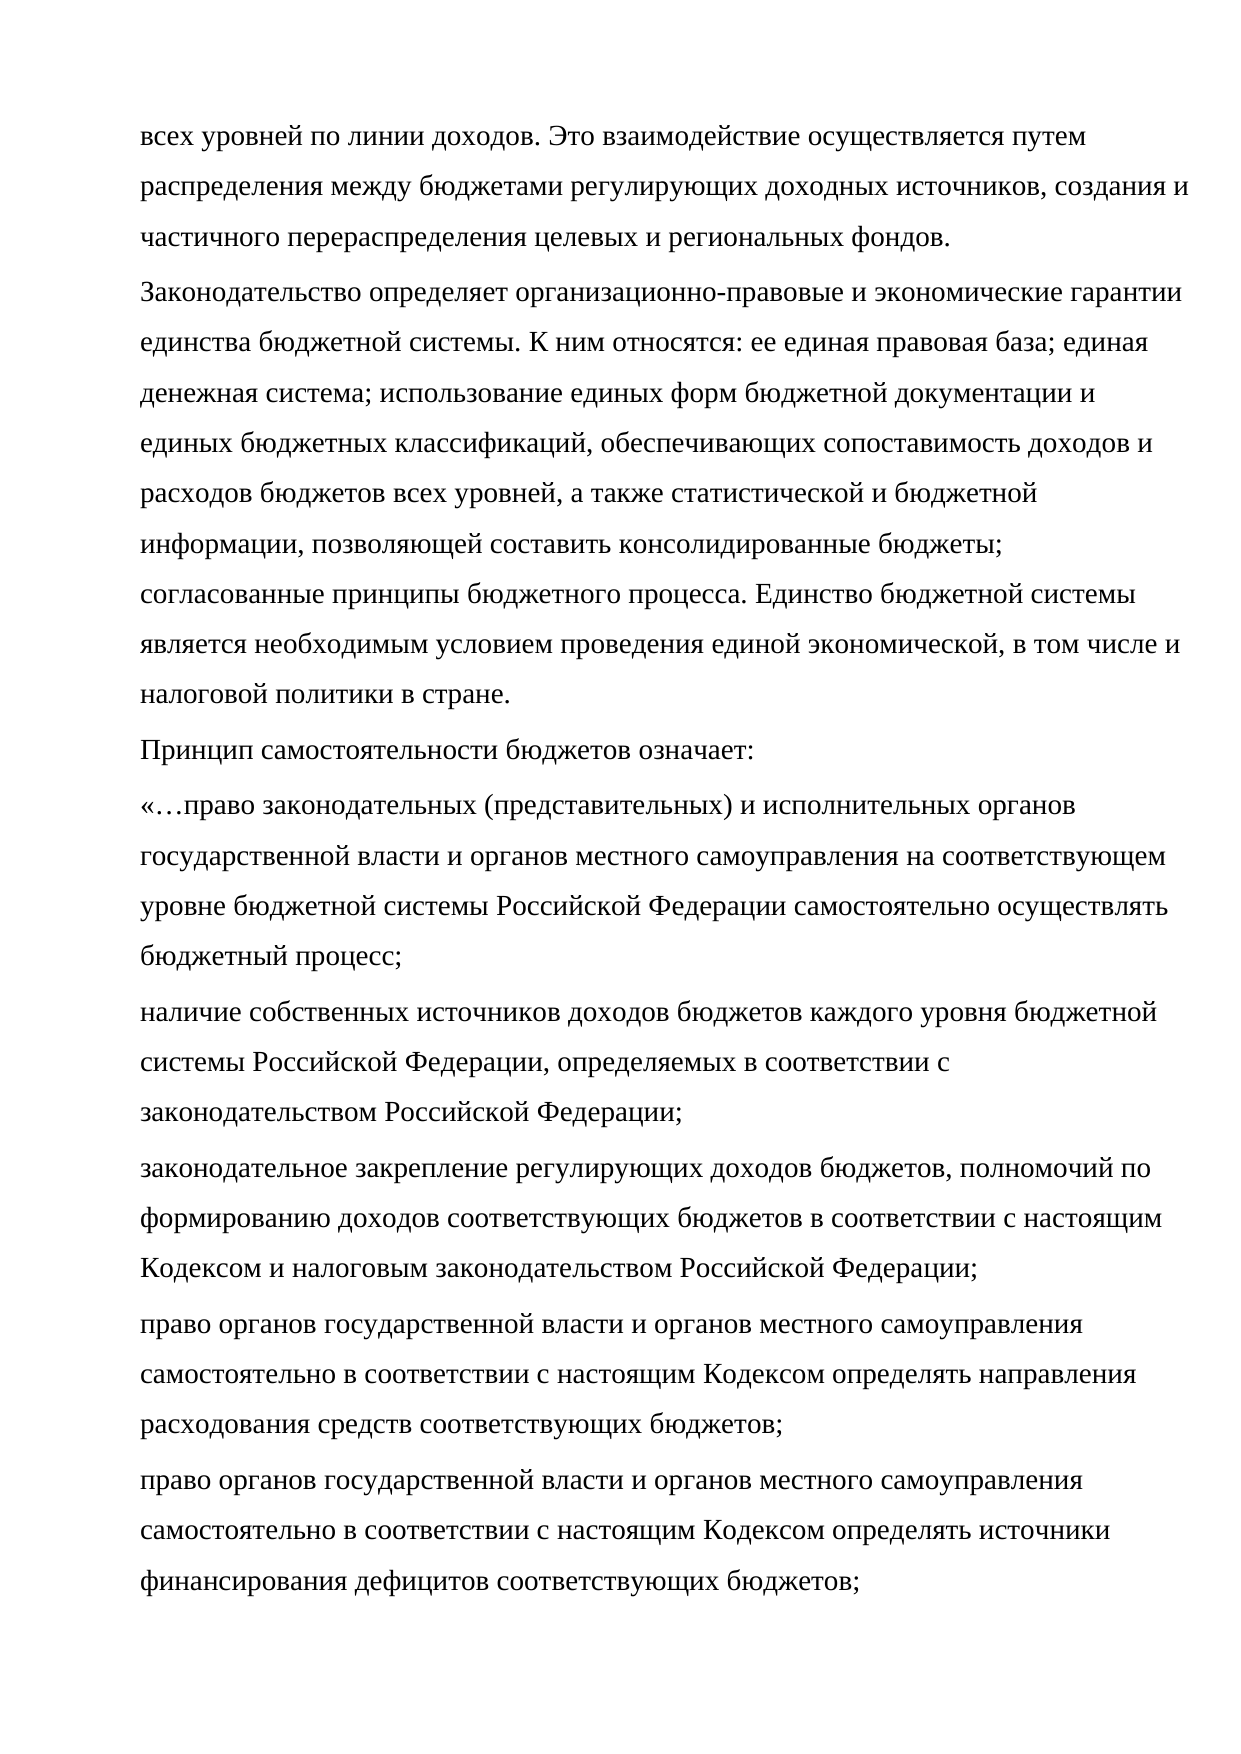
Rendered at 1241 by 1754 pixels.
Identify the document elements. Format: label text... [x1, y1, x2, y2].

text «…право законодательных (представительных) и исполнительных органов государственной власти и органов местного самоуправления на соответствующем уровне бюджетной системы Российской Федерации самостоятельно осуществлять бюджетный процесс; [140, 787, 1190, 972]
text Законодательство определяет организационно-правовые и экономические гарантии единства бюджетной системы. К ним относятся: ее единая правовая база; единая денежная система; использование единых форм бюджетной документации и единых бюджетных классификаций, обеспечивающих сопоставимость доходов и расходов бюджетов всех уровней, а также статистической и бюджетной информации, позволяющей составить консолидированные бюджеты; согласованные принципы бюджетного процесса. Единство бюджетной системы является необходимым условием проведения единой экономической, в том числе и налоговой политики в стране. [140, 274, 1190, 710]
text наличие собственных источников доходов бюджетов каждого уровня бюджетной системы Российской Федерации, определяемых в соответствии с законодательством Российской Федерации; [140, 994, 1190, 1128]
text право органов государственной власти и органов местного самоуправления самостоятельно в соответствии с настоящим Кодексом определять направления расходования средств соответствующих бюджетов; [140, 1306, 1190, 1440]
text право органов государственной власти и органов местного самоуправления самостоятельно в соответствии с настоящим Кодексом определять источники финансирования дефицитов соответствующих бюджетов; [140, 1462, 1190, 1596]
text законодательное закрепление регулирующих доходов бюджетов, полномочий по формированию доходов соответствующих бюджетов в соответствии с настоящим Кодексом и налоговым законодательством Российской Федерации; [140, 1150, 1190, 1284]
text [140, 118, 1190, 252]
text Принцип самостоятельности бюджетов означает: [140, 732, 1190, 766]
